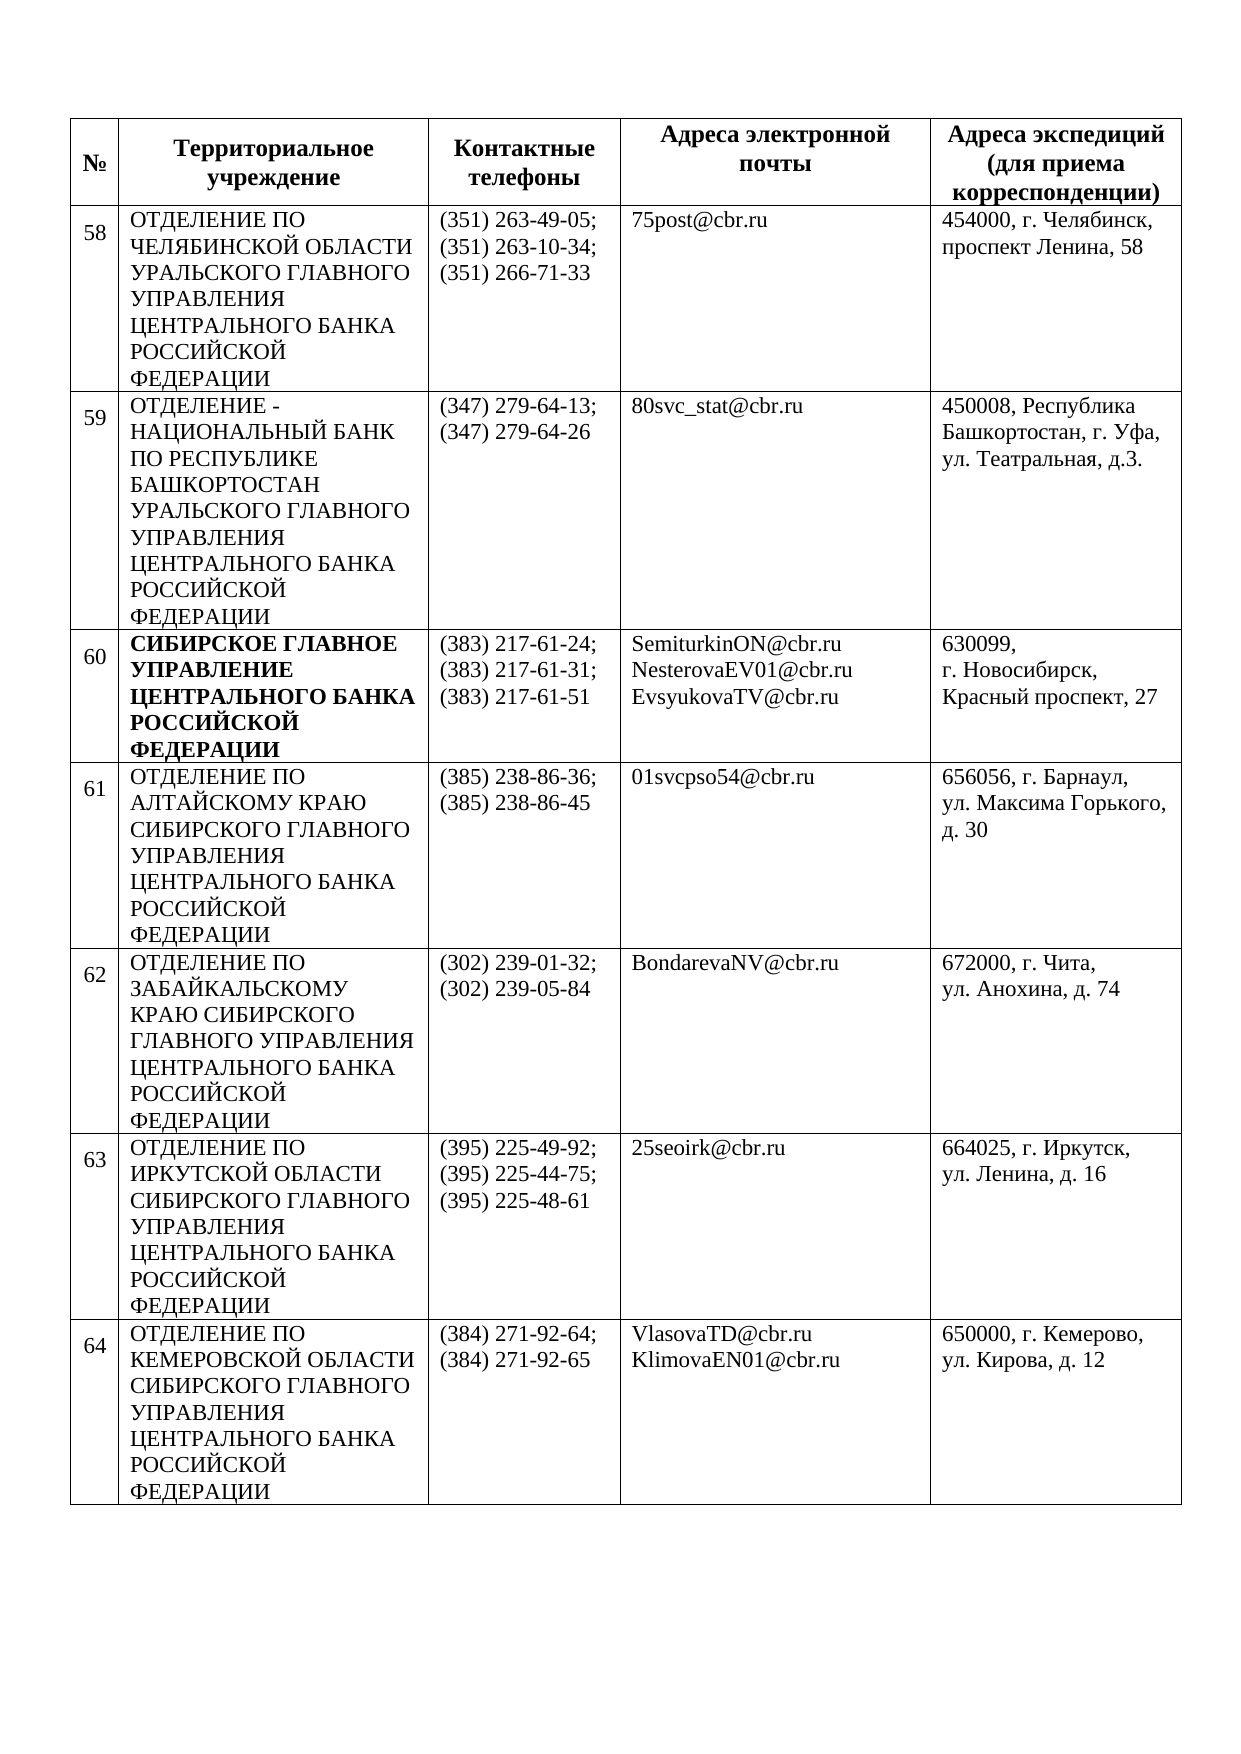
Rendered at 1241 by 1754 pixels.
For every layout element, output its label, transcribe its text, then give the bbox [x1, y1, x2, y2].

table_cell СИБИРСКОЕ ГЛАВНОЕ УПРАВЛЕНИЕ ЦЕНТРАЛЬНОГО БАНКА РОССИЙСКОЙ ФЕДЕРАЦИИ [119, 630, 428, 762]
table_cell (351) 263-49-05; (351) 263-10-34; (351) 266-71-33 [429, 206, 620, 391]
table_cell 454000, г. Челябинск, проспект Ленина, 58 [931, 206, 1181, 391]
table_cell [71, 392, 118, 629]
table_cell SemiturkinON@cbr.ru NesterovaEV01@cbr.ru EvsyukovaTV@cbr.ru [621, 630, 930, 762]
table_cell Отделение - Национальный банк по Республике Башкортостан Уральского главного управления Центрального банка Российской Федерации [119, 392, 428, 629]
table_cell 650000, г. Кемерово, ул. Кирова, д. 12 [931, 1320, 1181, 1504]
table_cell (383) 217-61-24; (383) 217-61-31; (383) 217-61-51 [429, 630, 620, 762]
table_cell (347) 279-64-13; (347) 279-64-26 [429, 392, 620, 629]
table_cell Отделение по Кемеровской области Сибирского главного управления Центрального банка Российской Федерации [119, 1320, 428, 1504]
table_cell [71, 1134, 118, 1318]
table_cell 75post@cbr.ru [621, 206, 930, 391]
table_cell [71, 949, 118, 1133]
table_cell [71, 763, 118, 947]
table_cell [71, 630, 118, 762]
table_cell (302) 239-01-32; (302) 239-05-84 [429, 949, 620, 1133]
table_header Территориальное учреждение [119, 119, 428, 205]
table_cell 01svcpso54@cbr.ru [621, 763, 930, 947]
table_cell 672000, г. Чита, ул. Анохина, д. 74 [931, 949, 1181, 1133]
table_header Адреса электронной почты [621, 119, 930, 205]
table_cell 80svc_stat@cbr.ru [621, 392, 930, 629]
table_header Адреса экспедиций (для приема корреспонденции) [931, 119, 1181, 205]
table_cell [71, 1320, 118, 1504]
table_cell Отделение по Челябинской области Уральского главного управления Центрального банка Российской Федерации [119, 206, 428, 391]
table_cell Отделение по Иркутской области Сибирского главного управления Центрального банка Российской Федерации [119, 1134, 428, 1318]
table_cell ОТДЕЛЕНИЕ ПО ЗАБАЙКАЛЬСКОМУ КРАЮ СИБИРСКОГО ГЛАВНОГО УПРАВЛЕНИЯ ЦЕНТРАЛЬНОГО БАНКА РОССИЙСКОЙ ФЕДЕРАЦИИ [119, 949, 428, 1133]
table_cell (384) 271-92-64; (384) 271-92-65 [429, 1320, 620, 1504]
table_cell (385) 238-86-36; (385) 238-86-45 [429, 763, 620, 947]
table_cell 656056, г. Барнаул, ул. Максима Горького, д. 30 [931, 763, 1181, 947]
table_header Контактные телефоны [429, 119, 620, 205]
table_header № [71, 119, 118, 205]
table_cell 25seoirk@cbr.ru [621, 1134, 930, 1318]
table_cell 664025, г. Иркутск, ул. Ленина, д. 16 [931, 1134, 1181, 1318]
table_cell Отделение по Алтайскому краю Сибирского главного управления Центрального банка Российской Федерации [119, 763, 428, 947]
table_cell [71, 206, 118, 391]
table_cell 450008, Республика Башкортостан, г. Уфа, ул. Театральная, д.3. [931, 392, 1181, 629]
table_cell BondarevaNV@cbr.ru [621, 949, 930, 1133]
table_cell (395) 225-49-92; (395) 225-44-75; (395) 225-48-61 [429, 1134, 620, 1318]
table_cell 630099, г. Новосибирск, Красный проспект, 27 [931, 630, 1181, 762]
table_cell VlasovaTD@cbr.ru KlimovaEN01@cbr.ru [621, 1320, 930, 1504]
